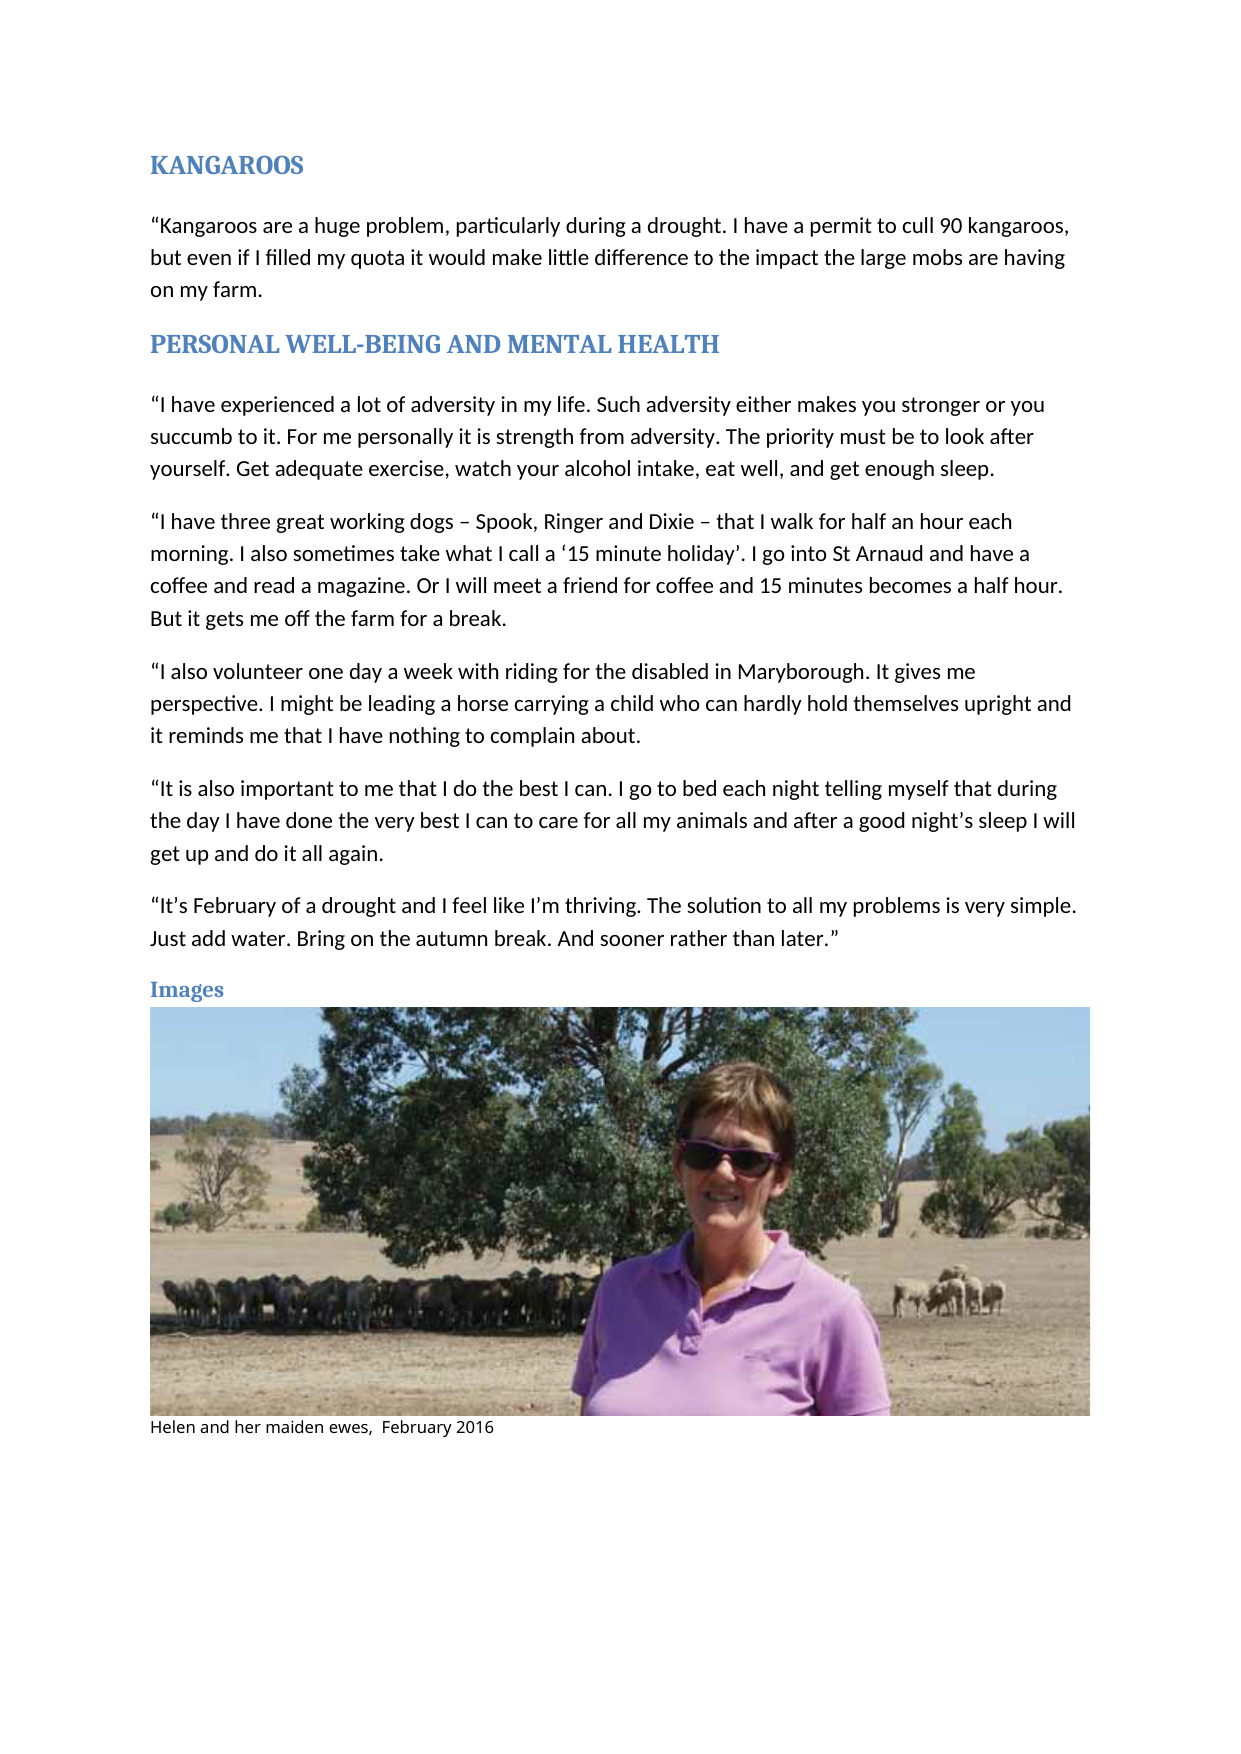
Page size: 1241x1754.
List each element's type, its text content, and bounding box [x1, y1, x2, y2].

subtitle PERSONAL WELL-BEING AND MENTAL HEALTH [150, 329, 1090, 360]
text Helen and her maiden ewes, February 2016 [150, 1416, 1090, 1439]
subtitle Images [150, 977, 1090, 1003]
text “I also volunteer one day a week with riding for the disabled in Maryborough. It gives me perspective. I might be leading a horse carrying a child who can hardly hold themselves upright and it reminds me that I have nothing to complain about. [150, 657, 1090, 749]
text “Kangaroos are a huge problem, particularly during a drought. I have a permit to cull 90 kangaroos, but even if I filled my quota it would make little difference to the impact the large mobs are having on my farm. [150, 211, 1090, 304]
text “I have three great working dogs – Spook, Ringer and Dixie – that I walk for half an hour each morning. I also sometimes take what I call a ‘15 minute holiday’. I go into St Arnaud and have a coffee and read a magazine. Or I will meet a friend for coffee and 15 minutes becomes a half hour. But it gets me off the farm for a break. [150, 507, 1090, 632]
text “It’s February of a drought and I feel like I’m thriving. The solution to all my problems is very simple. Just add water. Bring on the autumn break. And sooner rather than later.” [150, 892, 1090, 952]
text “I have experienced a lot of adversity in my life. Such adversity either makes you stronger or you succumb to it. For me personally it is strength from adversity. The priority must be to look after yourself. Get adequate exercise, watch your alcohol intake, eat well, and get enough sleep. [150, 390, 1090, 482]
subtitle KANGAROOS [150, 150, 1090, 181]
text “It is also important to me that I do the best I can. I go to bed each night telling myself that during the day I have done the very best I can to care for all my animals and after a good night’s sleep I will get up and do it all again. [150, 774, 1090, 867]
